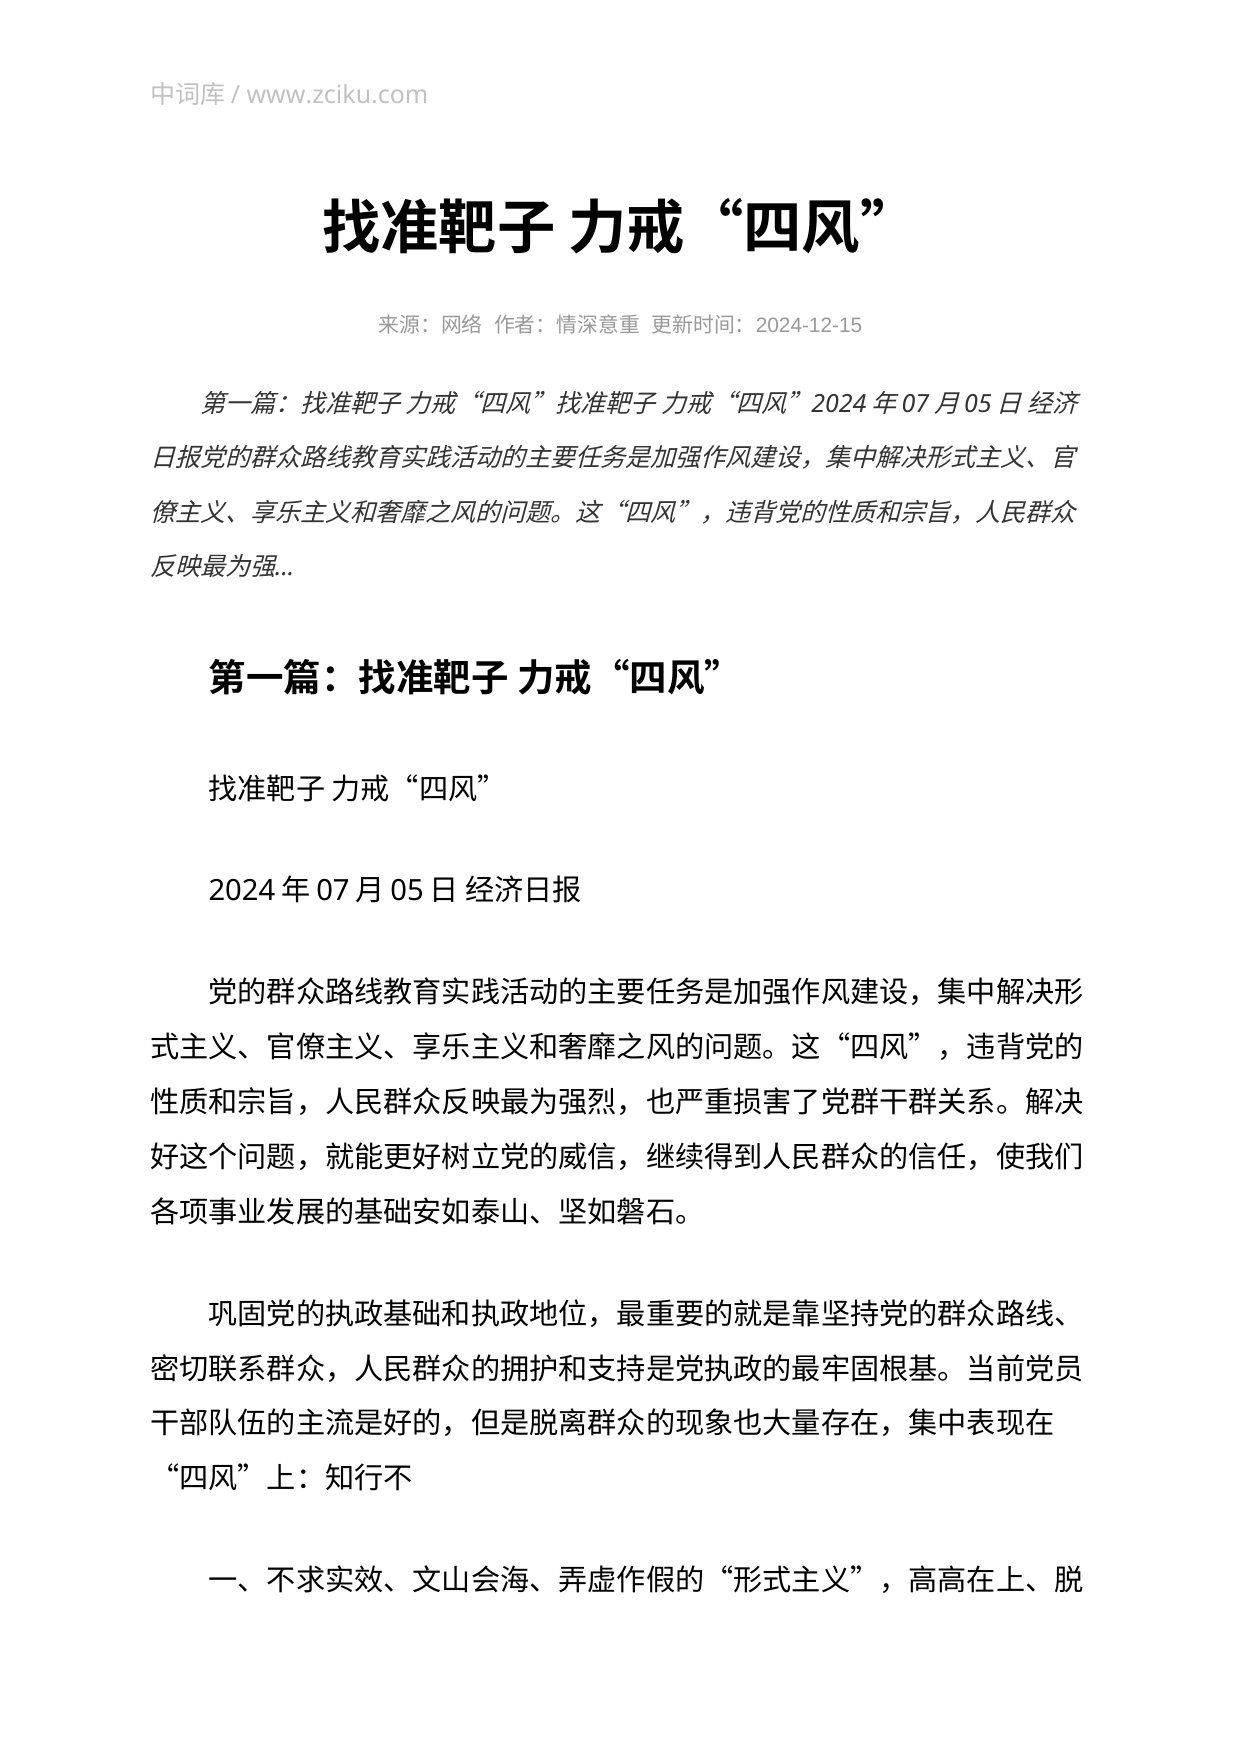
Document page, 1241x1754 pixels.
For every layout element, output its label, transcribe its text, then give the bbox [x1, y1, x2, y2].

text 党的群众路线教育实践活动的主要任务是加强作风建设，集中解决形式主义、官僚主义、享乐主义和奢靡之风的问题。这“四风”，违背党的性质和宗旨，人民群众反映最为强烈，也严重损害了党群干群关系。解决好这个问题，就能更好树立党的威信，继续得到人民群众的信任，使我们各项事业发展的基础安如泰山、坚如磐石。 [150, 969, 1090, 1231]
text 2024年07月05日 经济日报 [150, 867, 1090, 909]
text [150, 1557, 1090, 1599]
text 第一篇：找准靶子 力戒“四风” [150, 648, 1090, 702]
text 巩固党的执政基础和执政地位，最重要的就是靠坚持党的群众路线、密切联系群众，人民群众的拥护和支持是党执政的最牢固根基。当前党员干部队伍的主流是好的，但是脱离群众的现象也大量存在，集中表现在“四风”上：知行不 [150, 1290, 1090, 1497]
subtitle 找准靶子 力戒“四风” [150, 181, 1090, 266]
text 来源：网络 作者：情深意重 更新时间：2024-12-15 [150, 313, 1090, 337]
text 找准靶子 力戒“四风” [150, 765, 1090, 807]
text 第一篇：找准靶子 力戒“四风”找准靶子 力戒“四风”2024年07月05日 经济日报党的群众路线教育实践活动的主要任务是加强作风建设，集中解决形式主义、官僚主义、享乐主义和奢靡之风的问题。这“四风”，违背党的性质和宗旨，人民群众反映最为强... [150, 383, 1090, 583]
